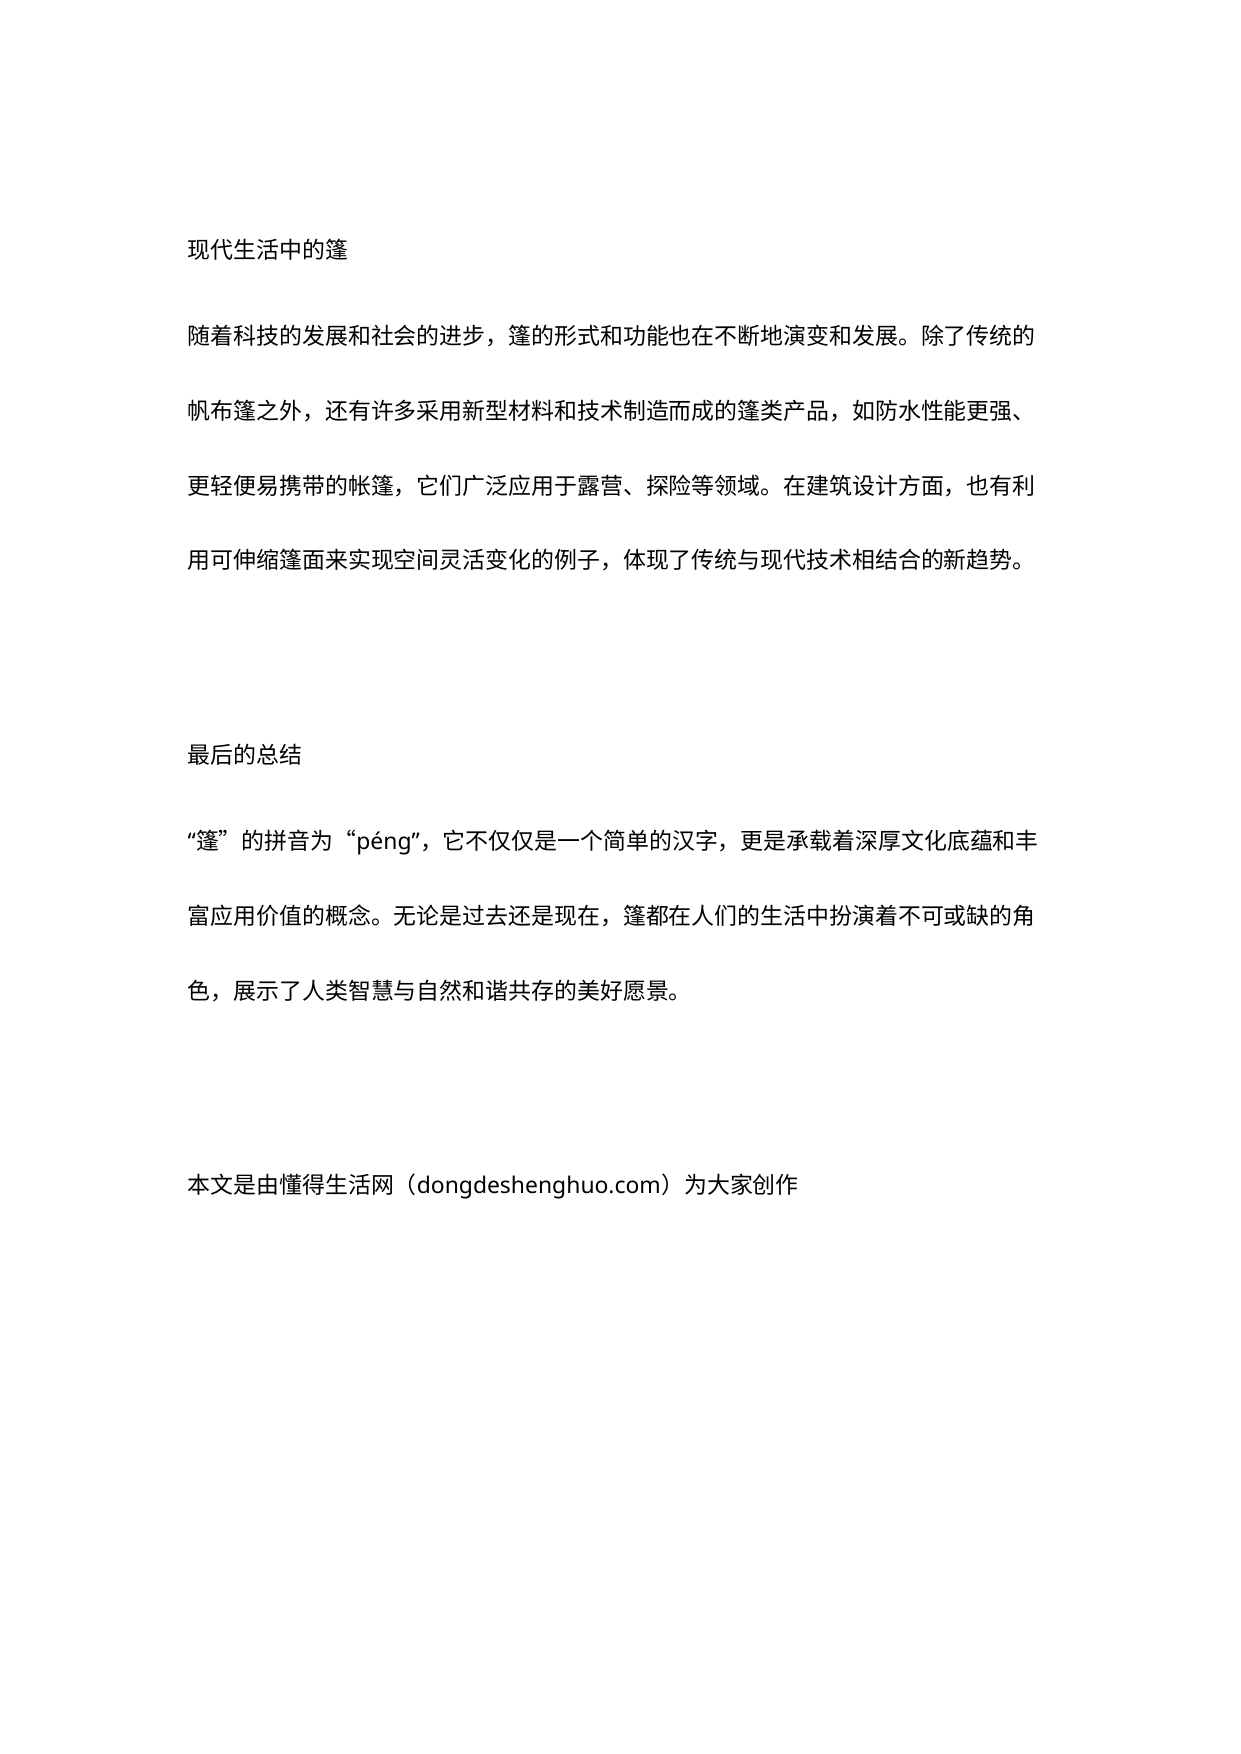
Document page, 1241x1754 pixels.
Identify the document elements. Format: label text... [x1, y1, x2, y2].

text “篷”的拼音为“péng”，它不仅仅是一个简单的汉字，更是承载着深厚文化底蕴和丰富应用价值的概念。无论是过去还是现在，篷都在人们的生活中扮演着不可或缺的角色，展示了人类智慧与自然和谐共存的美好愿景。 [187, 807, 1053, 1022]
text 现代生活中的篷 [187, 216, 1053, 281]
text 最后的总结 [187, 721, 1053, 786]
text 随着科技的发展和社会的进步，篷的形式和功能也在不断地演变和发展。除了传统的帆布篷之外，还有许多采用新型材料和技术制造而成的篷类产品，如防水性能更强、更轻便易携带的帐篷，它们广泛应用于露营、探险等领域。在建筑设计方面，也有利用可伸缩篷面来实现空间灵活变化的例子，体现了传统与现代技术相结合的新趋势。 [187, 302, 1053, 591]
text 本文是由懂得生活网（dongdeshenghuo.com）为大家创作 [187, 1151, 1053, 1216]
